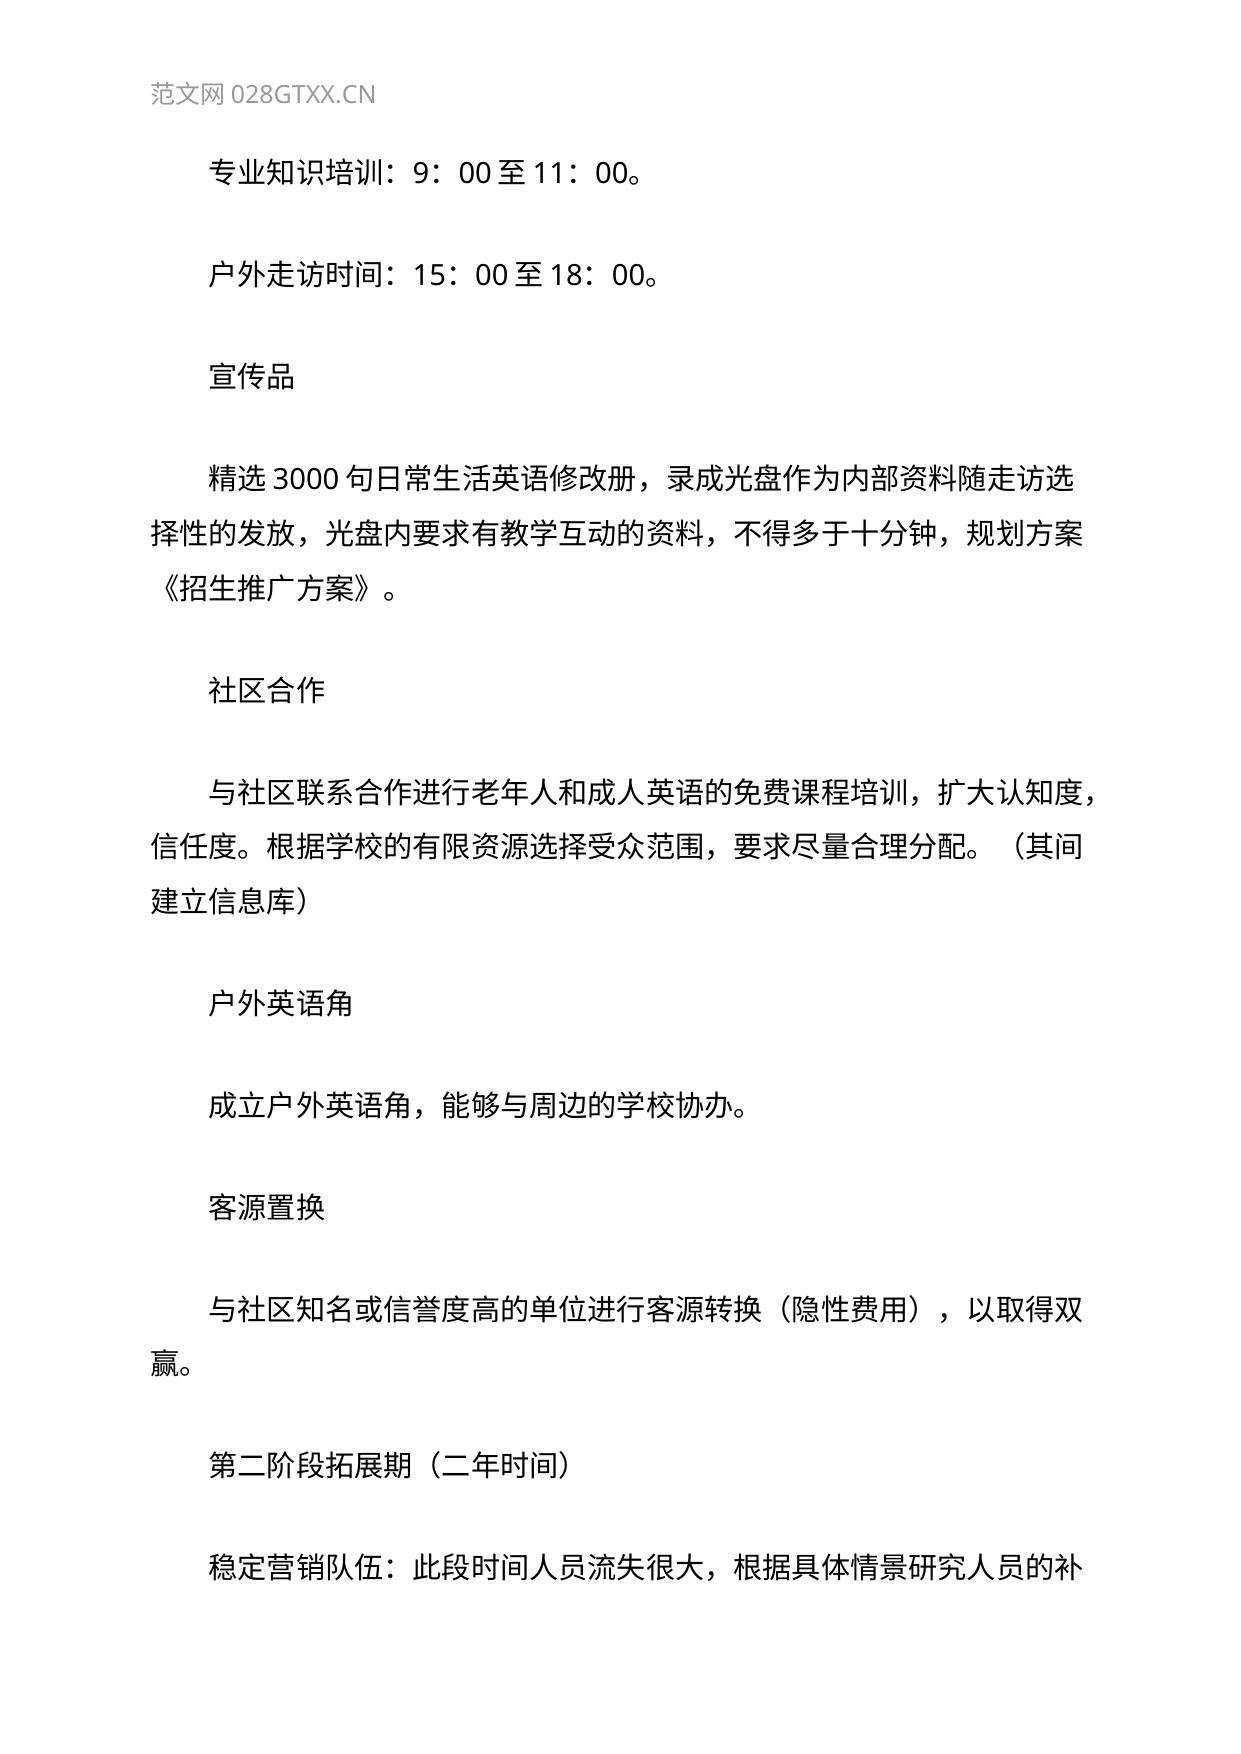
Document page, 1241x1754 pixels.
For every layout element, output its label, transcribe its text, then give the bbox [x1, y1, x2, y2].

text 社区合作 [150, 667, 1090, 710]
text 与社区联系合作进行老年人和成人英语的免费课程培训，扩大认知度，信任度。根据学校的有限资源选择受众范围，要求尽量合理分配。（其间建立信息库） [150, 769, 1090, 921]
text 与社区知名或信誉度高的单位进行客源转换（隐性费用），以取得双赢。 [150, 1286, 1090, 1383]
text 户外走访时间：15：00至18：00。 [150, 252, 1090, 294]
text 第二阶段拓展期（二年时间） [150, 1443, 1090, 1485]
text 客源置换 [150, 1184, 1090, 1227]
text 宣传品 [150, 354, 1090, 396]
text 精选3000句日常生活英语修改册，录成光盘作为内部资料随走访选择性的发放，光盘内要求有教学互动的资料，不得多于十分钟，规划方案《招生推广方案》。 [150, 456, 1090, 608]
text 专业知识培训：9：00至11：00。 [150, 150, 1090, 192]
text 成立户外英语角，能够与周边的学校协办。 [150, 1082, 1090, 1125]
text 户外英语角 [150, 981, 1090, 1023]
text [150, 1544, 1090, 1587]
